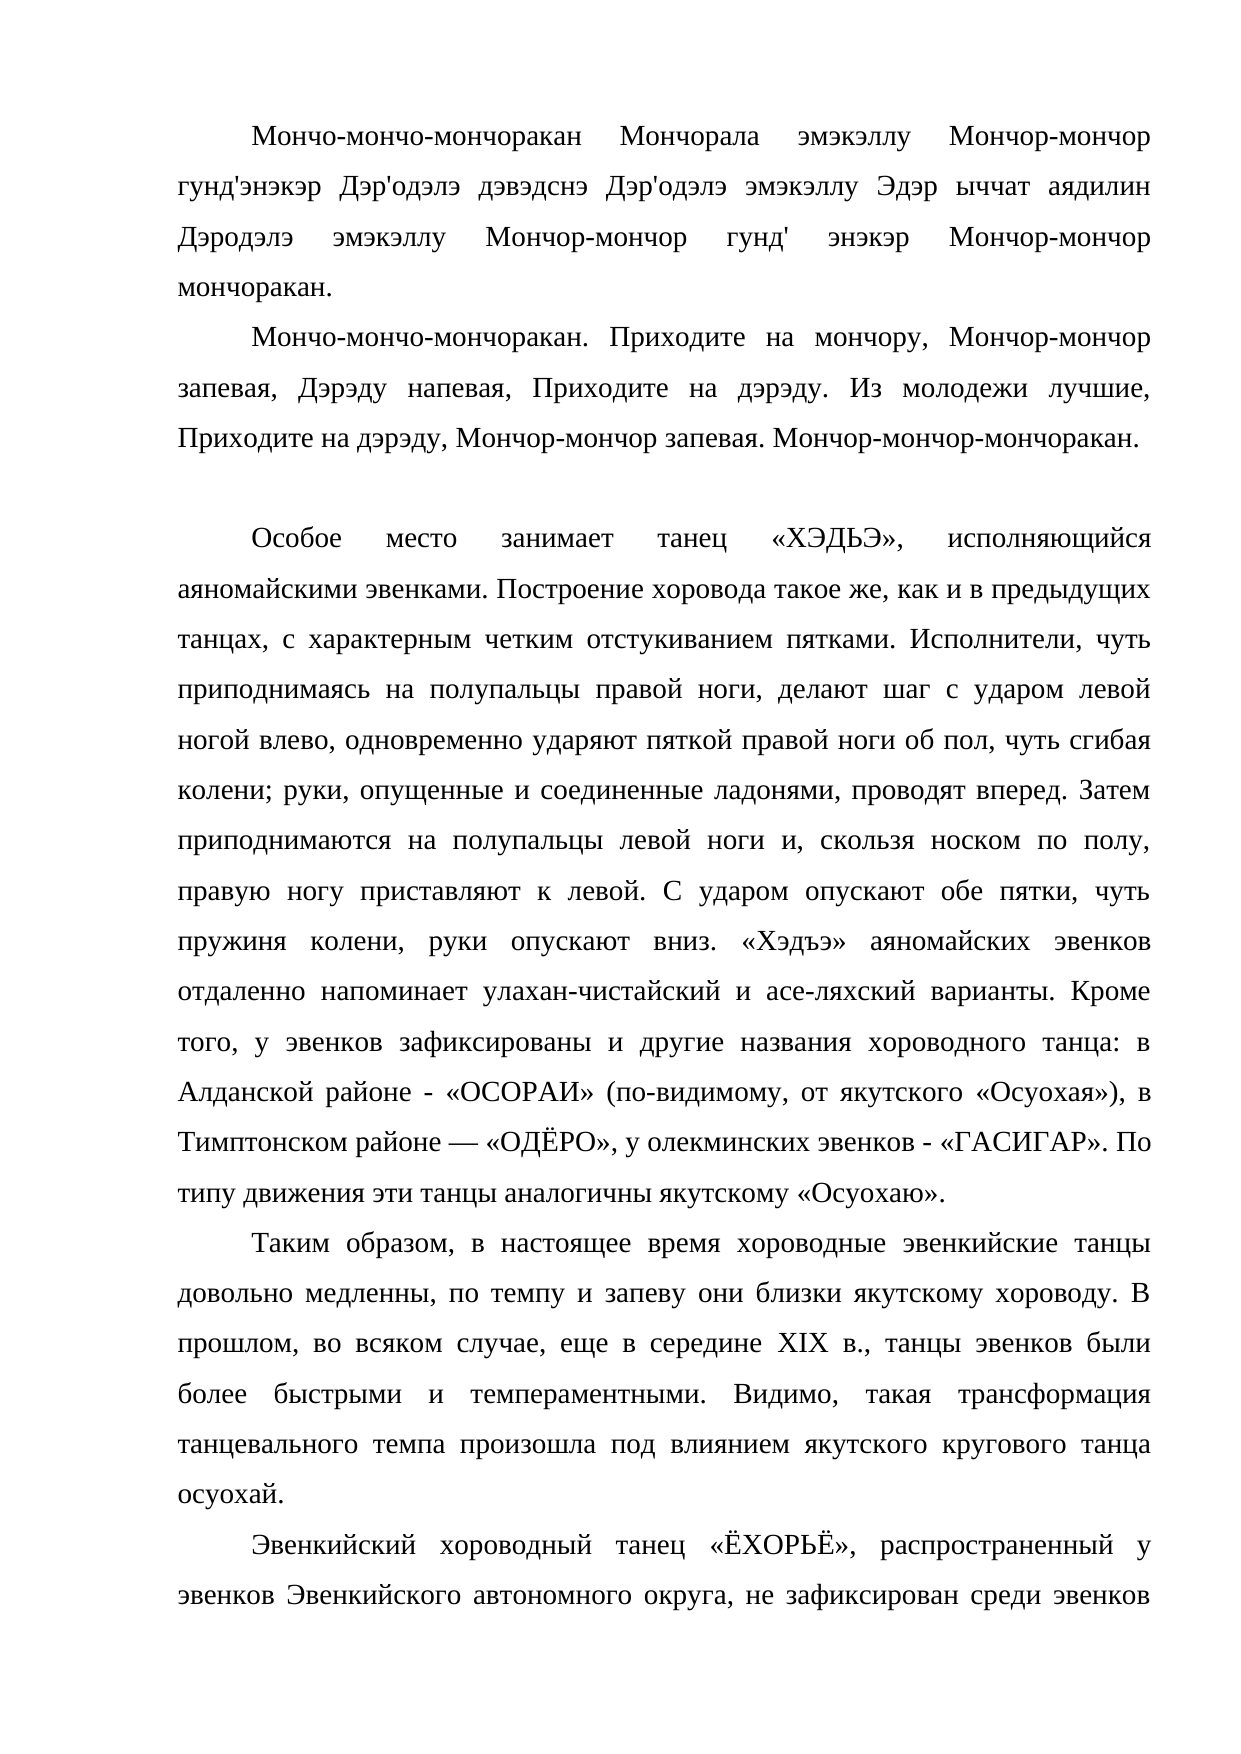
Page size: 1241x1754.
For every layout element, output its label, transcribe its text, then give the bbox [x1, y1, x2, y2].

text Мончо-мончо-мончоракан. Приходите на мончору, Мончор-мончор запевая, Дэрэду напевая, Приходите на дэрэду. Из молодежи лучшие, Приходите на дэрэду, Мончор-мончор запевая. Мончор-мончор-мончоракан. [177, 319, 1152, 453]
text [177, 1527, 1152, 1611]
text Мончо-мончо-мончоракан Мончорала эмэкэллу Мончор-мончор гунд'энэкэр Дэр'одэлэ дэвэдснэ Дэр'одэлэ эмэкэллу Эдэр ыччат аядилин Дэродэлэ эмэкэллу Мончор-мончор гунд' энэкэр Мончор-мончор мончоракан. [177, 118, 1152, 303]
text Особое место занимает танец «ХЭДЬЭ», исполняющийся аяномайскими эвенками. Построение хоровода такое же, как и в предыдущих танцах, с характерным четким отстукиванием пятками. Исполнители, чуть приподнимаясь на полупальцы правой ноги, делают шаг с ударом левой ногой влево, одновременно ударяют пяткой правой ноги об пол, чуть сгибая колени; руки, опущенные и соединенные ладонями, проводят вперед. Затем приподнимаются на полупальцы левой ноги и, скользя носком по полу, правую ногу приставляют к левой. С ударом опускают обе пятки, чуть пружиня колени, руки опускают вниз. «Хэдъэ» аяномайских эвенков отдаленно напоминает улахан-чистайский и асе-ляхский варианты. Кроме того, у эвенков зафиксированы и другие названия хороводного танца: в Алданской районе - «ОСОРАИ» (по-видимому, от якутского «Осуохая»), в Тимптонском районе — «ОДЁРО», у олекминских эвенков - «ГАСИГАР». По типу движения эти танцы аналогичны якутскому «Осуохаю». [177, 521, 1152, 1208]
text Таким образом, в настоящее время хороводные эвенкийские танцы довольно медленны, по темпу и запеву они близки якутскому хороводу. В прошлом, во всяком случае, еще в середине XIX в., танцы эвенков были более быстрыми и темпераментными. Видимо, такая трансформация танцевального темпа произошла под влиянием якутского кругового танца осуохай. [177, 1225, 1152, 1510]
